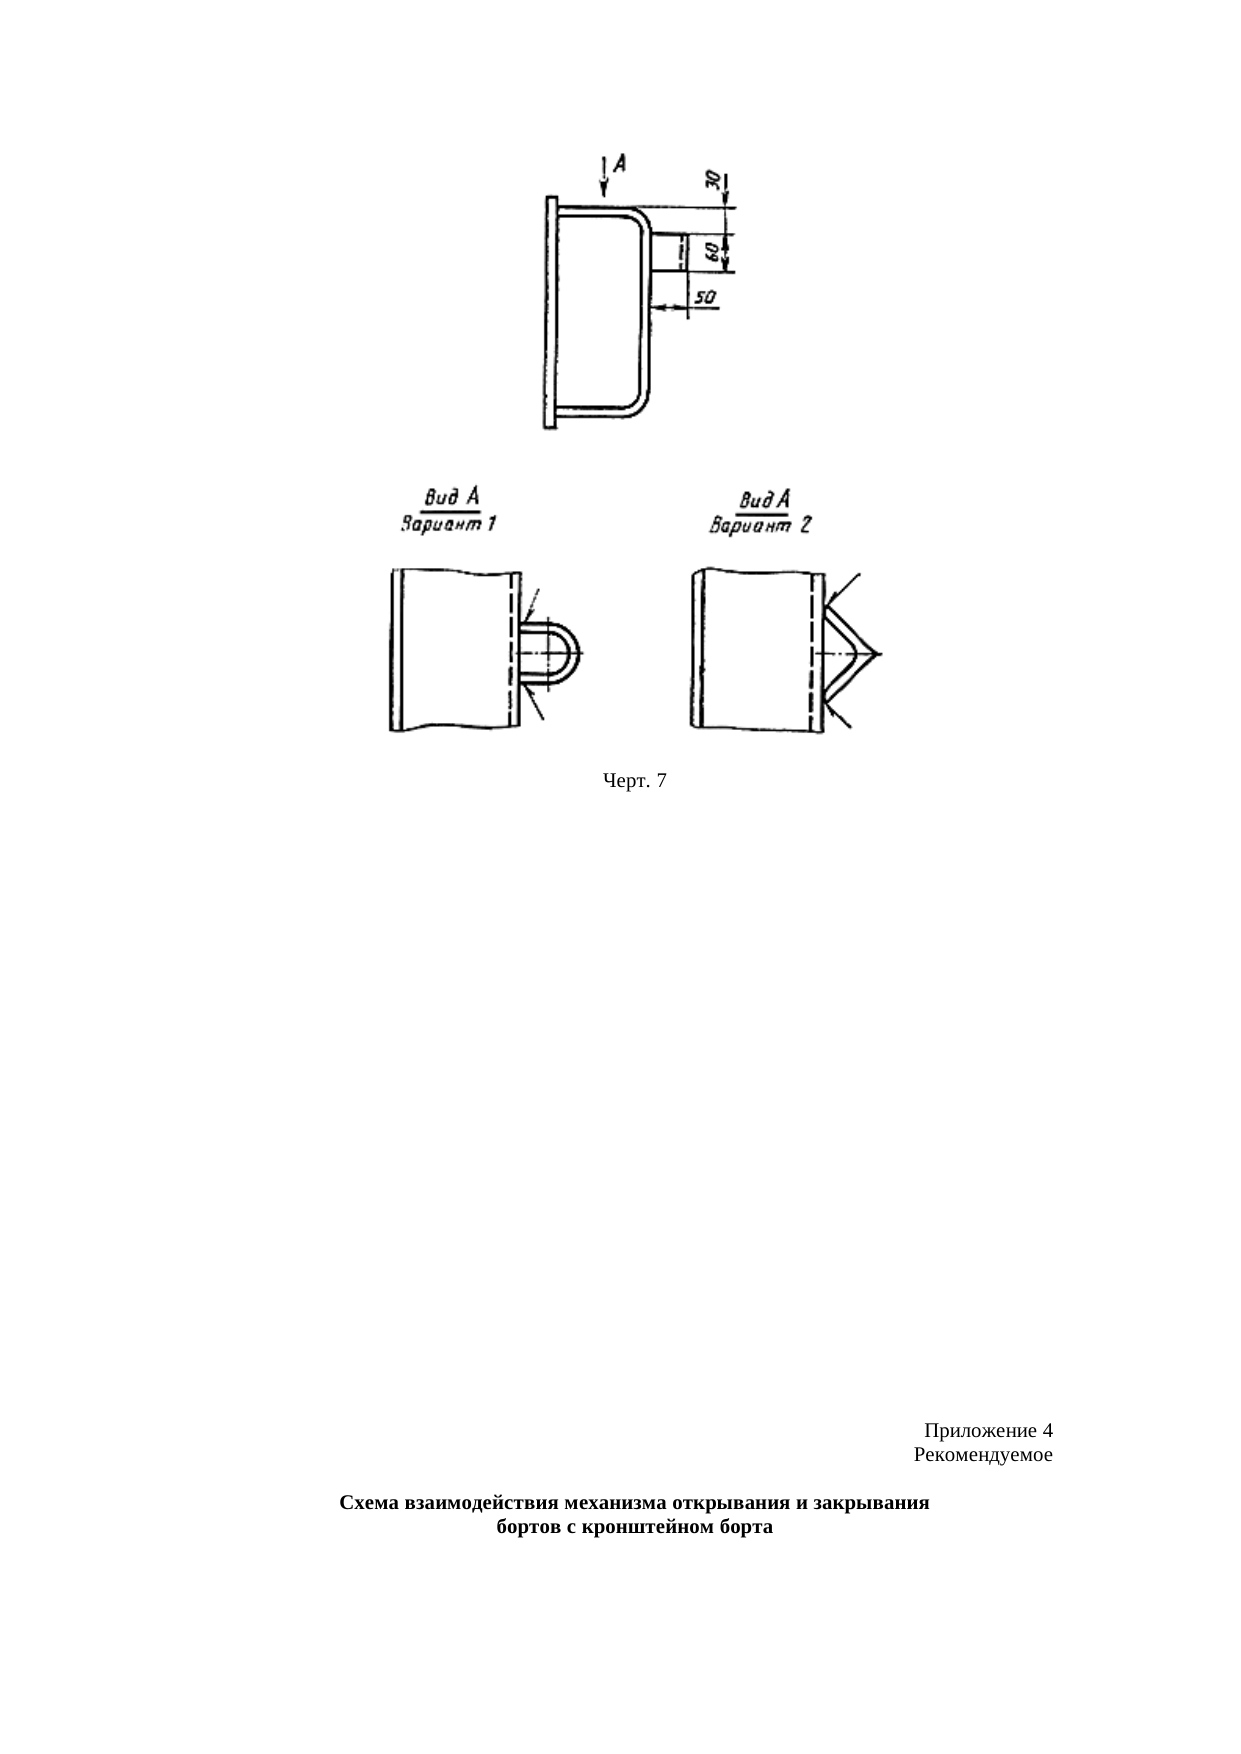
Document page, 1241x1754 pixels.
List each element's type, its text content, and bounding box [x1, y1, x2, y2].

text Приложение 4 [187, 1418, 1053, 1442]
subtitle бортов с кронштейном борта [187, 1514, 1053, 1538]
picture [380, 149, 889, 744]
subtitle Схема взаимодействия механизма открывания и закрывания [187, 1490, 1053, 1514]
text Черт. 7 [187, 768, 1053, 792]
text Рекомендуемое [187, 1442, 1053, 1466]
